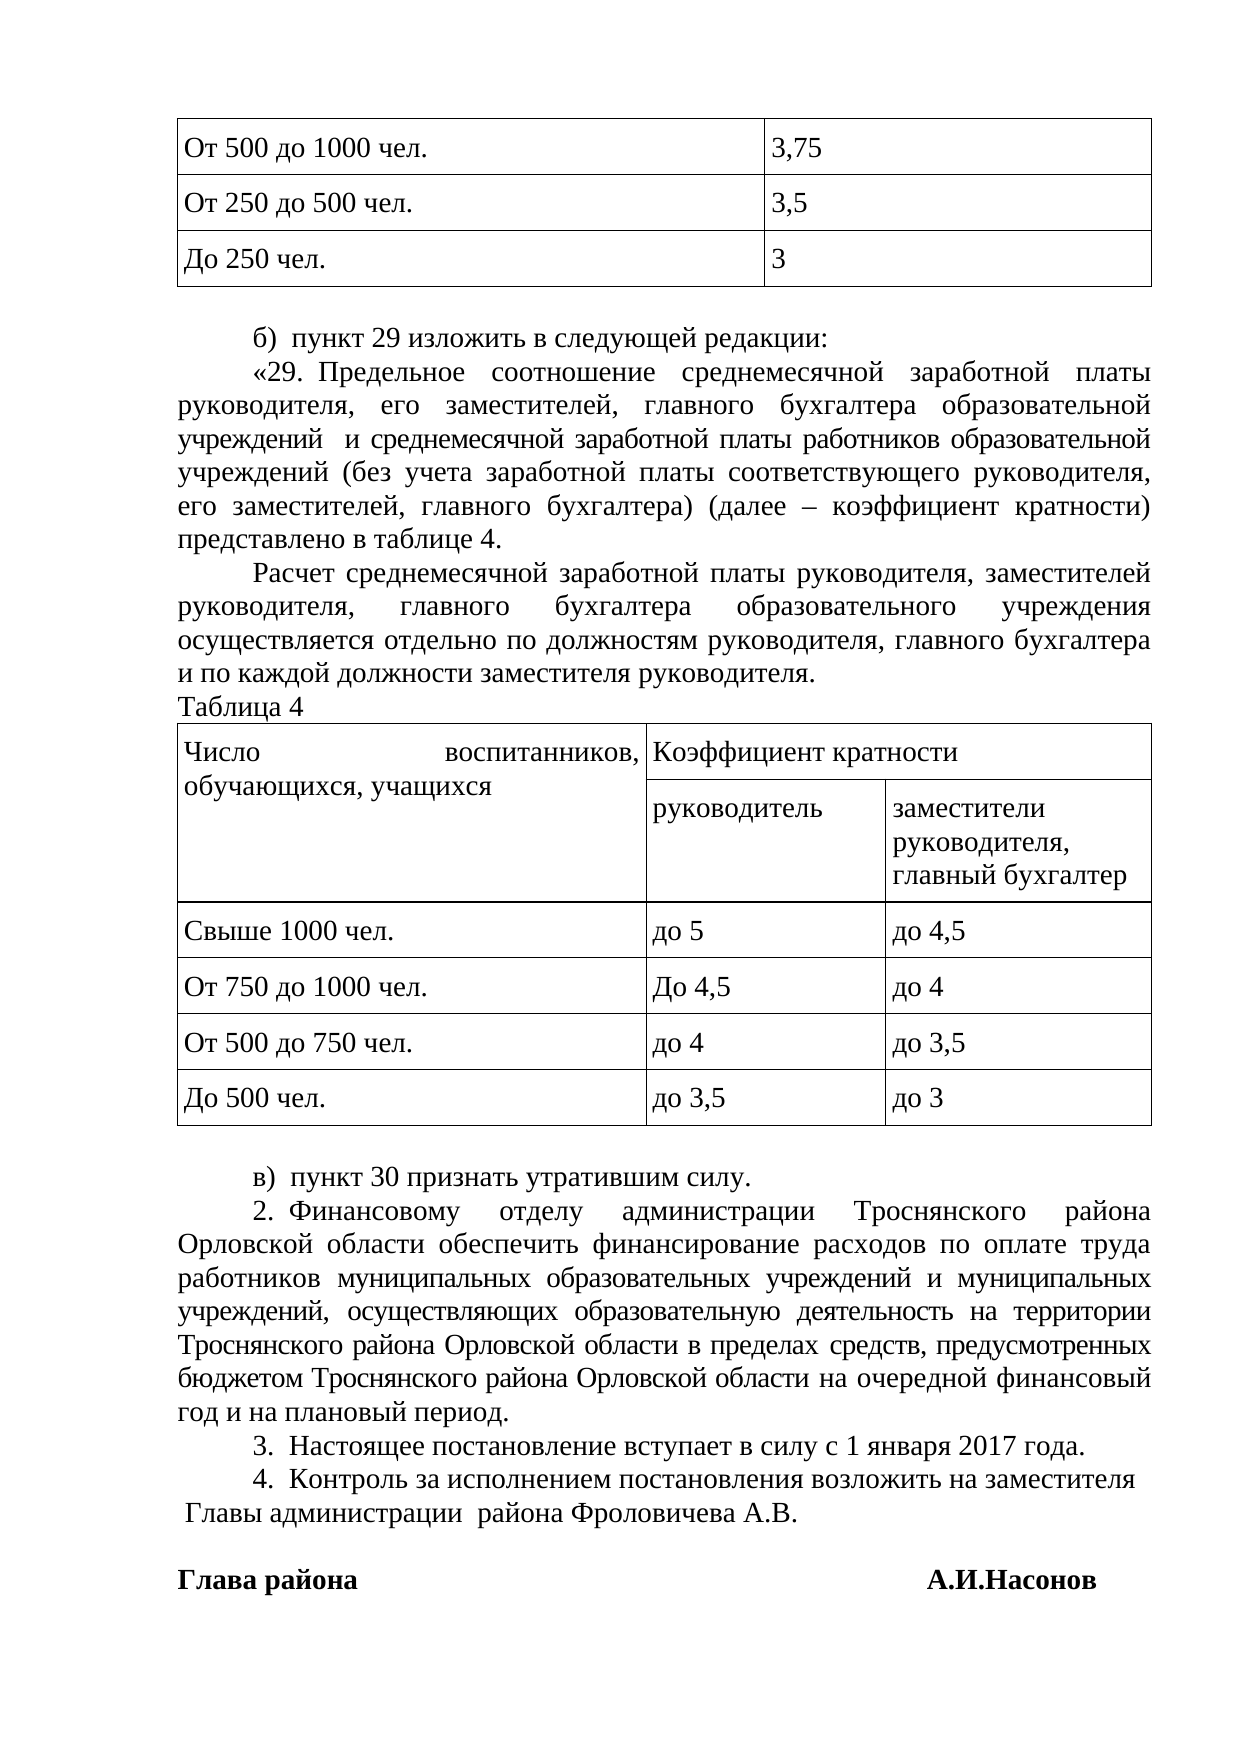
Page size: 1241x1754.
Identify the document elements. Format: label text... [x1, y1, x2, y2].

table_cell От 750 до 1000 чел. [178, 958, 646, 1013]
table_header Коэффициент кратности [647, 724, 1151, 778]
table_cell до 3,5 [886, 1014, 1151, 1069]
text Таблица 4 [177, 689, 1152, 723]
table_cell От 250 до 500 чел. [178, 175, 764, 230]
table_cell до 3,5 [647, 1070, 885, 1125]
table_cell до 4,5 [886, 903, 1151, 957]
table_header Число воспитанников, обучающихся, учащихся [178, 724, 646, 901]
text Расчет среднемесячной заработной платы руководителя, заместителей руководителя, главного бухгалтера образовательного учреждения осуществляется отдельно по должностям руководителя, главного бухгалтера и по каждой должности заместителя руководителя. [177, 555, 1152, 689]
text 2. Финансовому отделу администрации Троснянского района Орловской области обеспечить финансирование расходов по оплате труда работников муниципальных образовательных учреждений и муниципальных учреждений, осуществляющих образовательную деятельность на территории Троснянского района Орловской области в пределах средств, предусмотренных бюджетом Троснянского района Орловской области на очередной финансовый год и на плановый период. [177, 1193, 1152, 1428]
table_cell До 250 чел. [178, 231, 764, 286]
table_cell От 500 до 750 чел. [178, 1014, 646, 1069]
table_cell руководитель [647, 780, 885, 901]
table_cell До 500 чел. [178, 1070, 646, 1125]
table_cell до 4 [886, 958, 1151, 1013]
text б) пункт 29 изложить в следующей редакции: [177, 320, 1152, 354]
text 3. Настоящее постановление вступает в силу с 1 января 2017 года. [177, 1428, 1152, 1461]
table_cell Свыше 1000 чел. [178, 903, 646, 957]
text 4. Контроль за исполнением постановления возложить на заместителя [177, 1461, 1152, 1495]
table_cell 3,5 [765, 175, 1151, 230]
table_cell заместители руководителя, главный бухгалтер [886, 780, 1151, 901]
table_cell 3 [765, 231, 1151, 286]
text в) пункт 30 признать утратившим силу. [177, 1159, 1152, 1193]
table_cell до 4 [647, 1014, 885, 1069]
table_cell 3,75 [765, 119, 1151, 174]
table_cell до 3 [886, 1070, 1151, 1125]
table_cell От 500 до 1000 чел. [178, 119, 764, 174]
text Главы администрации района Фроловичева А.В. [177, 1495, 1152, 1528]
table_cell До 4,5 [647, 958, 885, 1013]
text «29. Предельное соотношение среднемесячной заработной платы руководителя, его заместителей, главного бухгалтера образовательной учреждений и среднемесячной заработной платы работников образовательной учреждений (без учета заработной платы соответствующего руководителя, его заместителей, главного бухгалтера) (далее – коэффициент кратности) представлено в таблице 4. [177, 354, 1152, 555]
table_cell до 5 [647, 903, 885, 957]
text Глава района А.И.Насонов [177, 1562, 1152, 1595]
